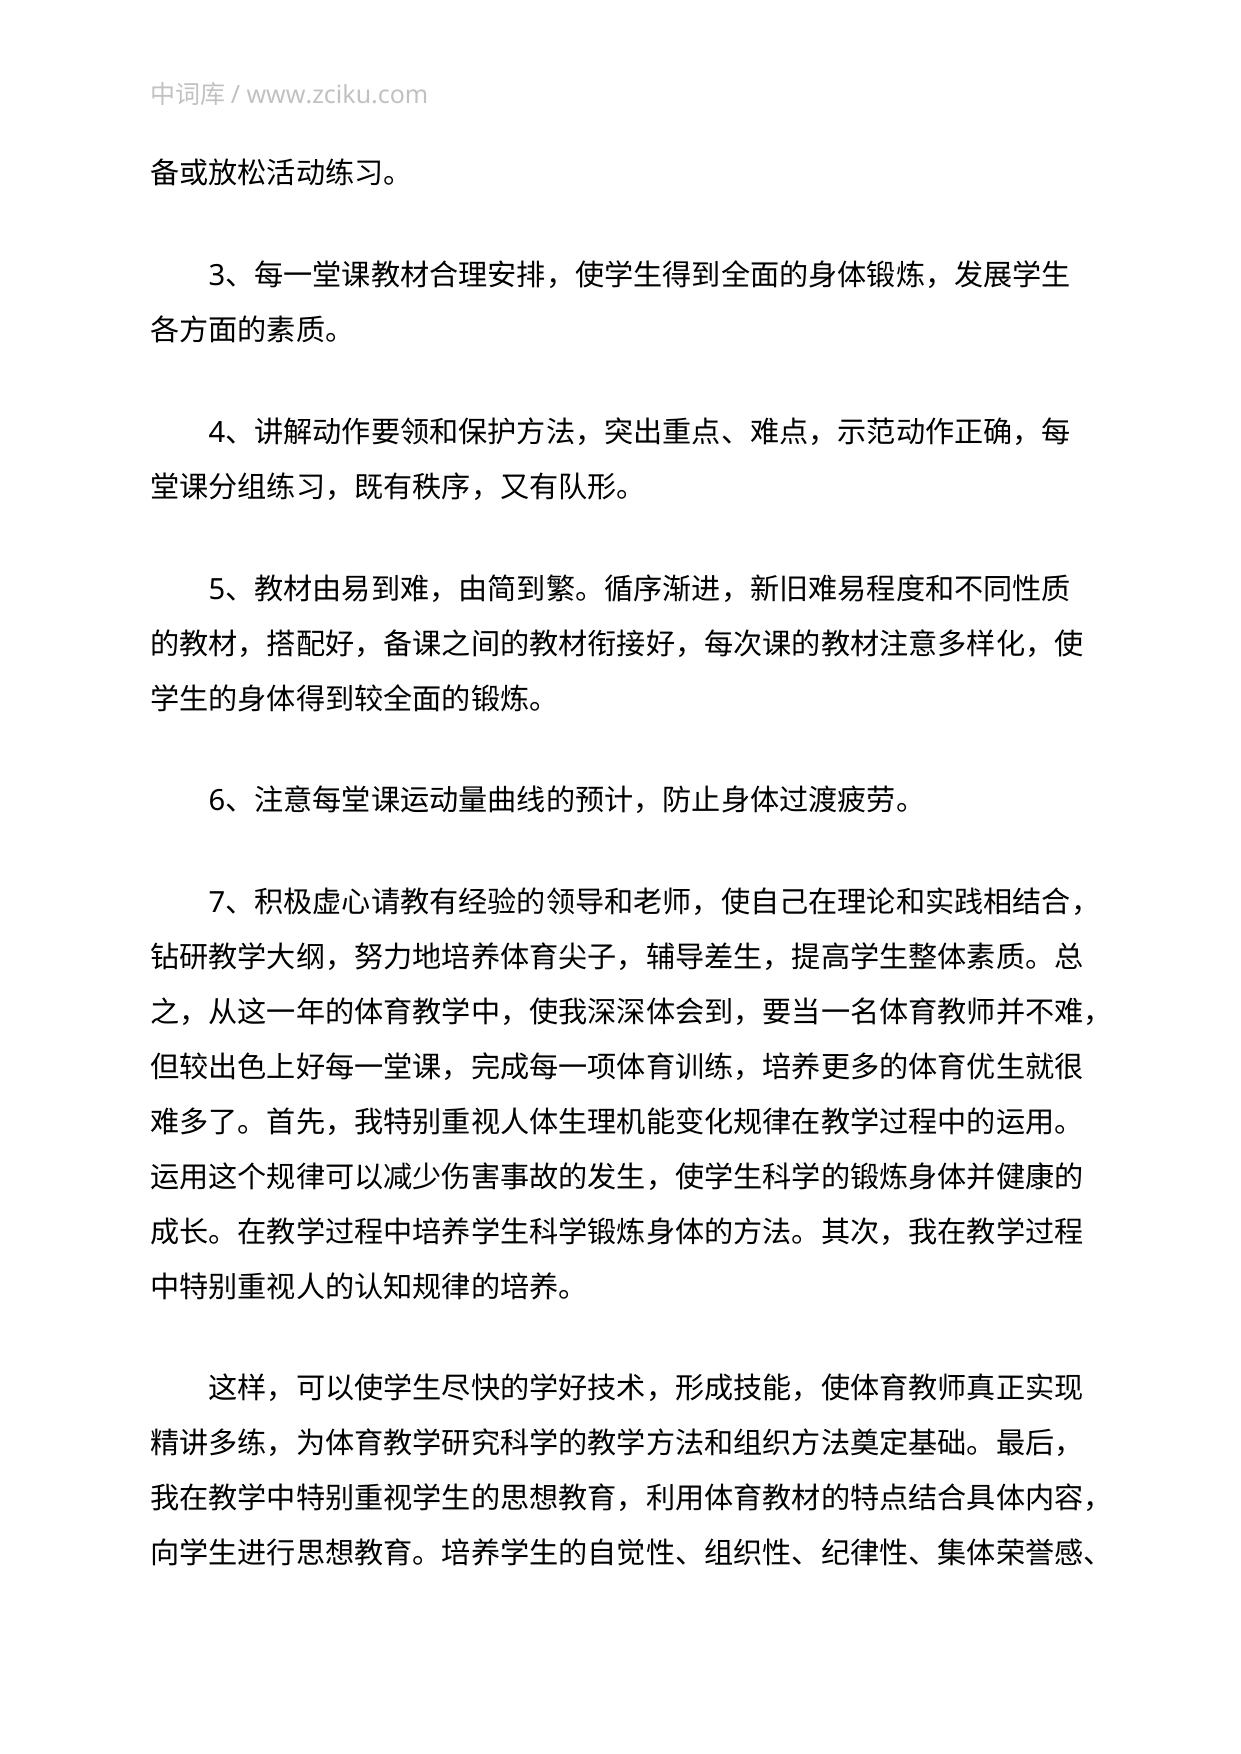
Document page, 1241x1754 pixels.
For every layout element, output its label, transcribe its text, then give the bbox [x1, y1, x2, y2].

text 6、注意每堂课运动量曲线的预计，防止身体过渡疲劳。 [150, 777, 1090, 819]
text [150, 150, 1090, 192]
text 7、积极虚心请教有经验的领导和老师，使自己在理论和实践相结合，钻研教学大纲，努力地培养体育尖子，辅导差生，提高学生整体素质。总之，从这一年的体育教学中，使我深深体会到，要当一名体育教师并不难，但较出色上好每一堂课，完成每一项体育训练，培养更多的体育优生就很难多了。首先，我特别重视人体生理机能变化规律在教学过程中的运用。运用这个规律可以减少伤害事故的发生，使学生科学的锻炼身体并健康的成长。在教学过程中培养学生科学锻炼身体的方法。其次，我在教学过程中特别重视人的认知规律的培养。 [150, 879, 1090, 1306]
text 3、每一堂课教材合理安排，使学生得到全面的身体锻炼，发展学生各方面的素质。 [150, 252, 1090, 349]
text 5、教材由易到难，由简到繁。循序渐进，新旧难易程度和不同性质的教材，搭配好，备课之间的教材衔接好，每次课的教材注意多样化，使学生的身体得到较全面的锻炼。 [150, 565, 1090, 717]
text 4、讲解动作要领和保护方法，突出重点、难点，示范动作正确，每堂课分组练习，既有秩序，又有队形。 [150, 408, 1090, 506]
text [150, 1365, 1090, 1572]
